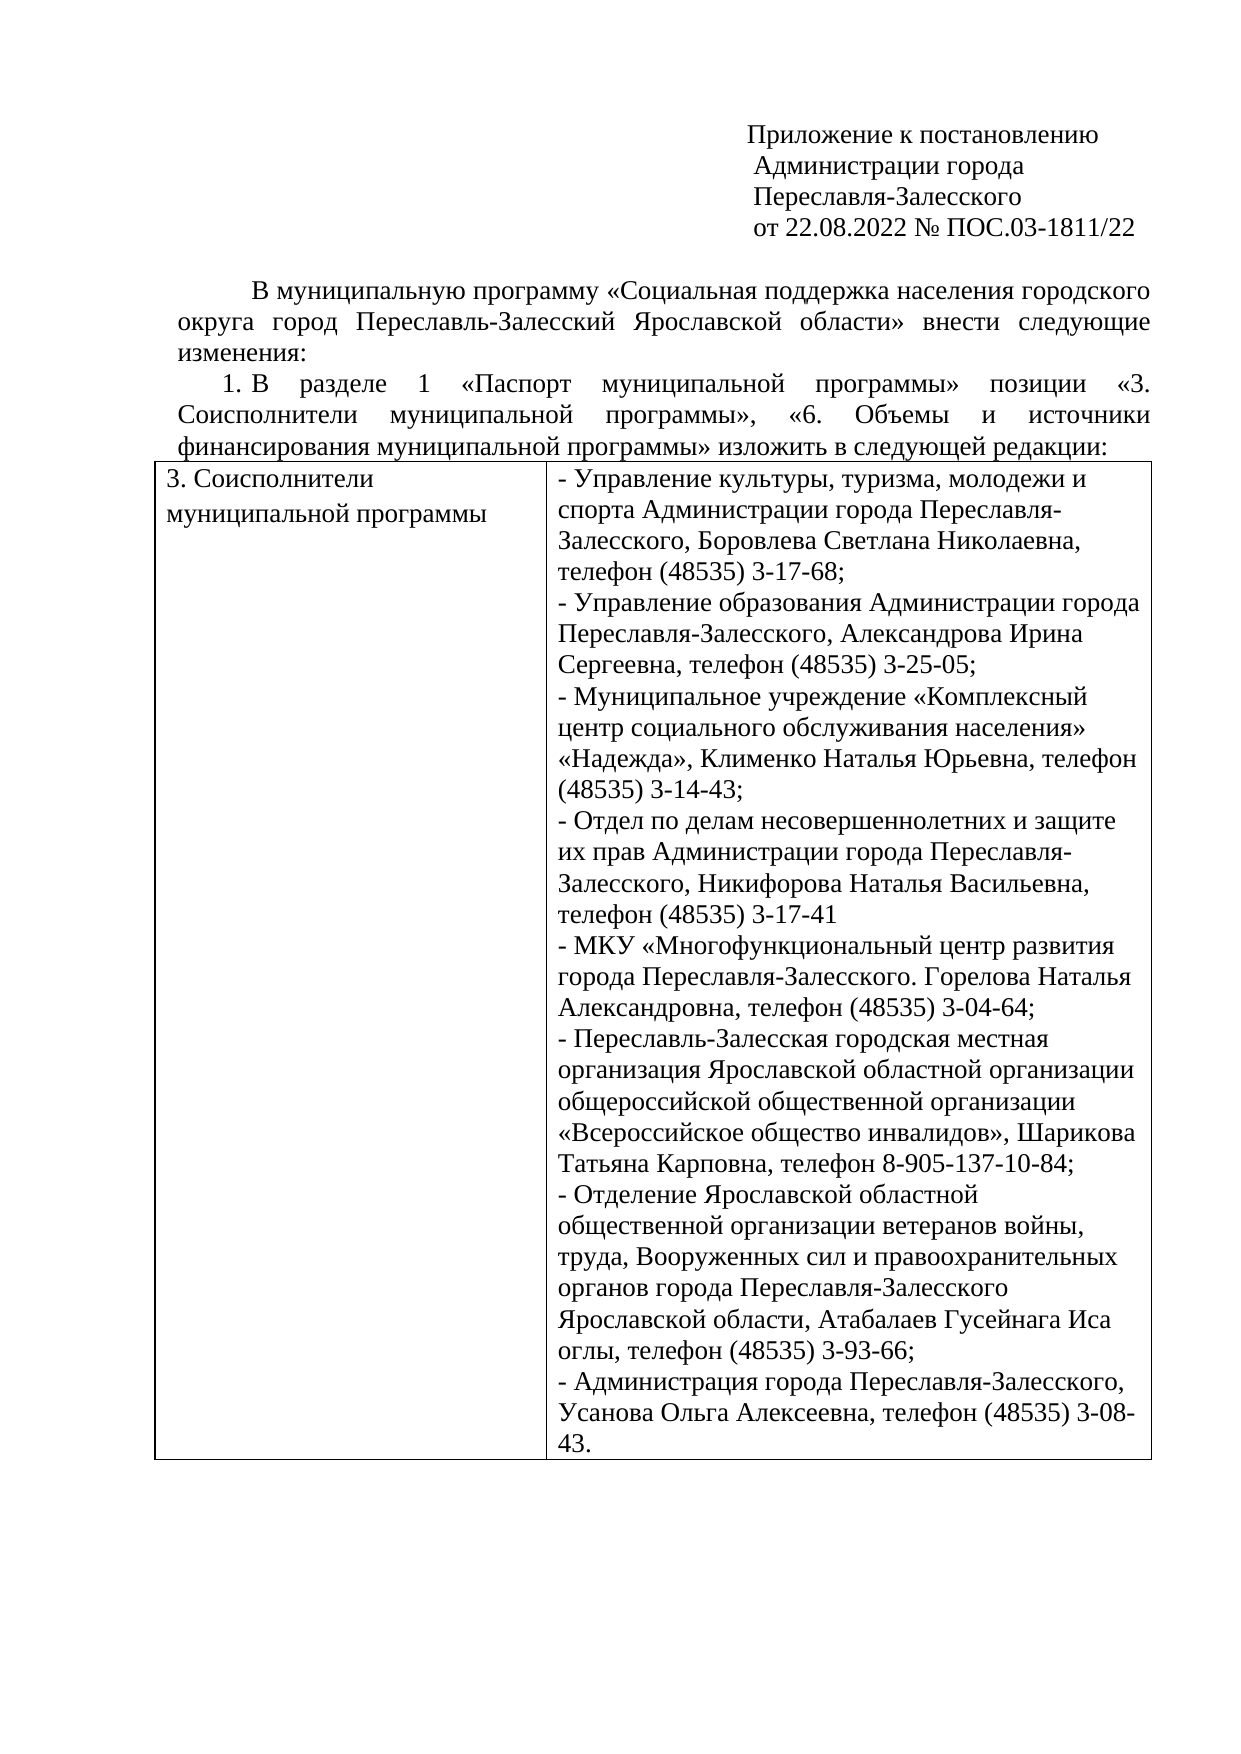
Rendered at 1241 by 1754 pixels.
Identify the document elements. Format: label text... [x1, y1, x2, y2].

text Администрации города Переславля-Залесского [753, 149, 1152, 212]
table_header 3. Соисполнители муниципальной программы [156, 462, 546, 1458]
table_header - Управление культуры, туризма, молодежи и спорта Администрации города Переславля-Залесского, Боровлева Светлана Николаевна, телефон (48535) 3-17-68; - Управление образования Администрации города Переславля-Залесского, Александрова Ирина Сергеевна, телефон (48535) 3-25-05; - Муниципальное учреждение «Комплексный центр социального обслуживания населения» «Надежда», Клименко Наталья Юрьевна, телефон (48535) 3-14-43; - Отдел по делам несовершеннолетних и защите их прав Администрации города Переславля-Залесского, Никифорова Наталья Васильевна, телефон (48535) 3-17-41 - МКУ «Многофункциональный центр развития города Переславля-Залесского. Горелова Наталья Александровна, телефон (48535) 3-04-64; - Переславль-Залесская городская местная организация Ярославской областной организации общероссийской общественной организации «Всероссийское общество инвалидов», Шарикова Татьяна Карповна, телефон 8-905-137-10-84; - Отделение Ярославской областной общественной организации ветеранов войны, труда, Вооруженных сил и правоохранительных органов города Переславля-Залесского Ярославской области, Атабалаев Гусейнага Иса оглы, телефон (48535) 3-93-66; - Администрация города Переславля-Залесского, Усанова Ольга Алексеевна, телефон (48535) 3-08-43. [547, 462, 1151, 1458]
text В муниципальную программу «Социальная поддержка населения городского округа город Переславль-Залесский Ярославской области» внести следующие изменения: [177, 274, 1152, 367]
text от 22.08.2022 № ПОС.03-1811/22 [753, 212, 1152, 243]
text Приложение к постановлению [177, 118, 1152, 149]
list В разделе 1 «Паспорт муниципальной программы» позиции «3. Соисполнители муниципальной программы», «6. Объемы и источники финансирования муниципальной программы» изложить в следующей редакции: [177, 367, 1152, 461]
